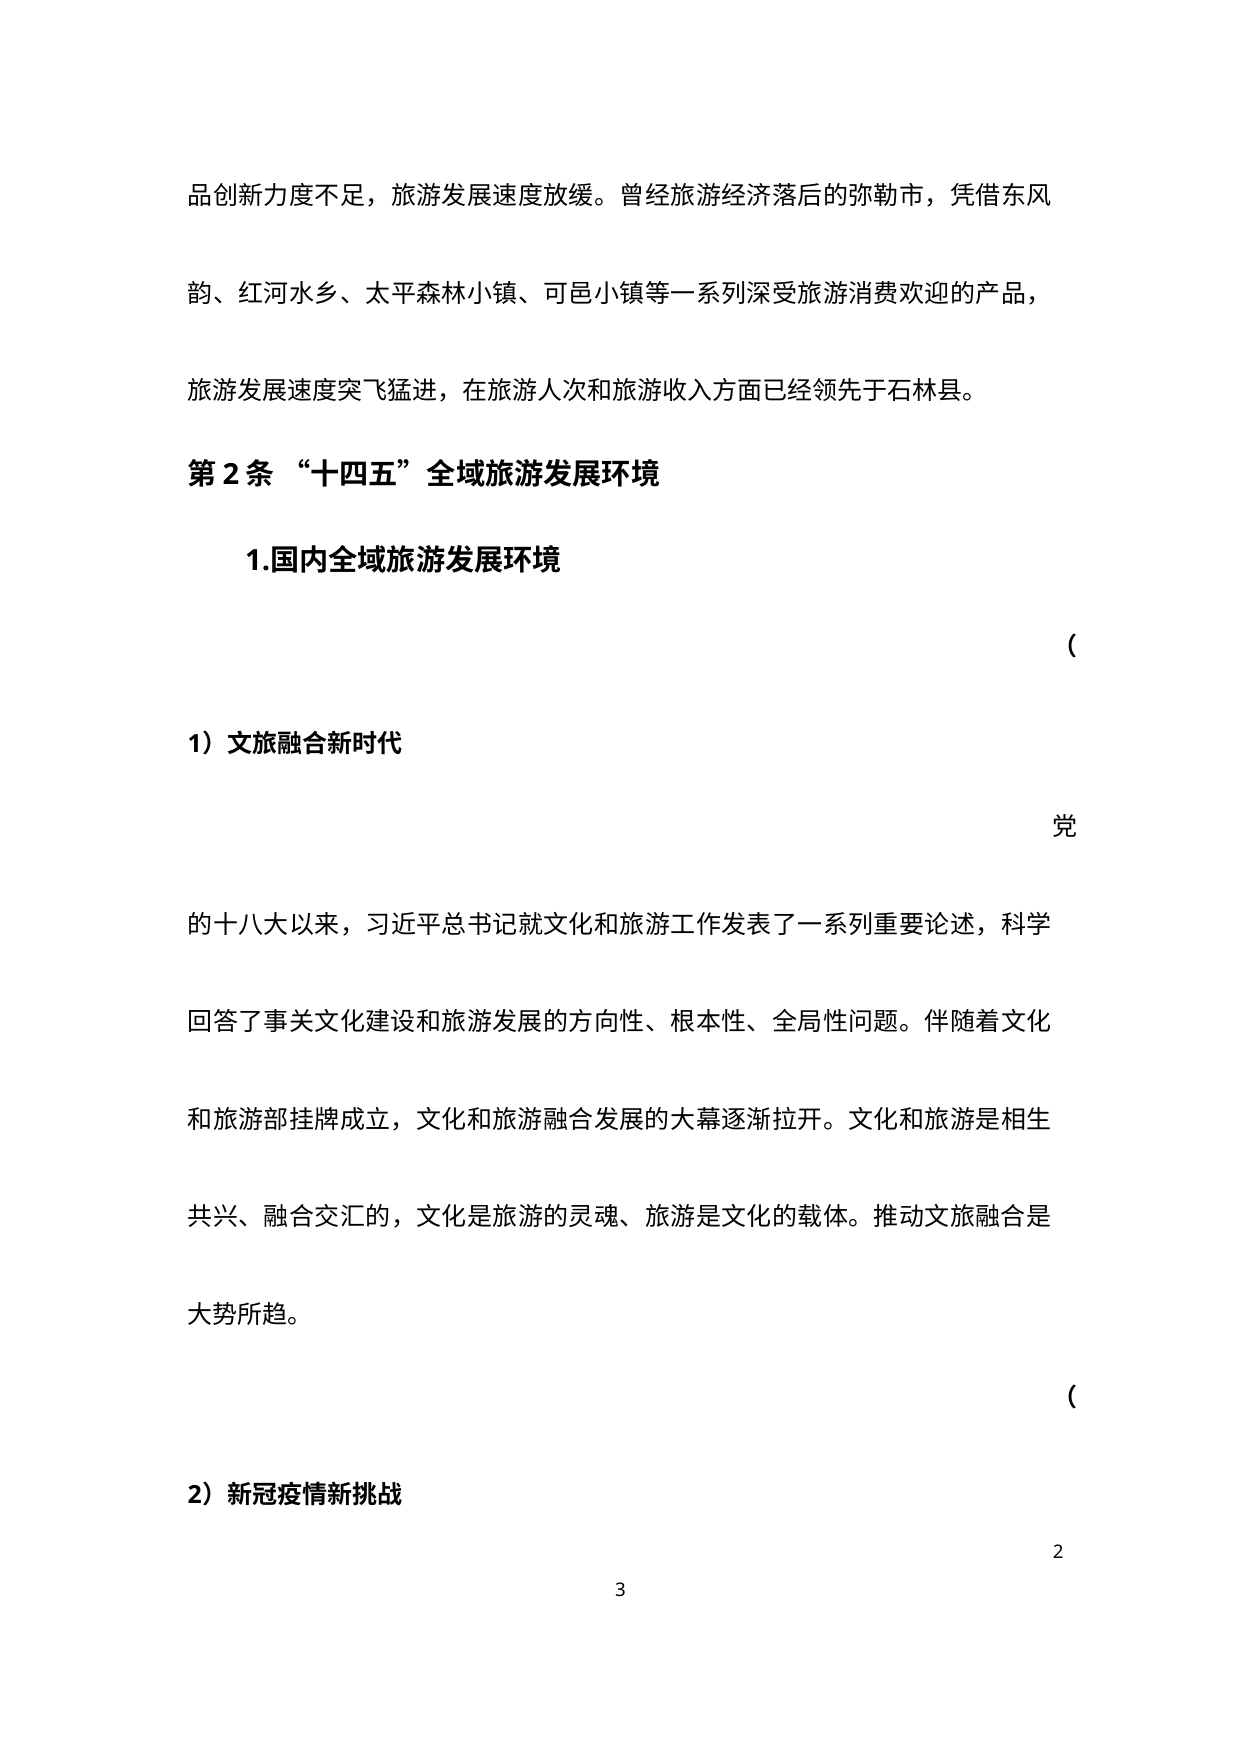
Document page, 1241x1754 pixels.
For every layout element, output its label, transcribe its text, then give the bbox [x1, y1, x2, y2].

text 1.国内全域旅游发展环境 [187, 526, 1053, 591]
text （2）新冠疫情新挑战 [187, 1363, 1053, 1526]
text （1）文旅融合新时代 [187, 612, 1053, 774]
text 党的十八大以来，习近平总书记就文化和旅游工作发表了一系列重要论述，科学回答了事关文化建设和旅游发展的方向性、根本性、全局性问题。伴随着文化和旅游部挂牌成立，文化和旅游融合发展的大幕逐渐拉开。文化和旅游是相生共兴、融合交汇的，文化是旅游的灵魂、旅游是文化的载体。推动文旅融合是大势所趋。 [187, 792, 1053, 1345]
subtitle 第2条 “十四五”全域旅游发展环境 [187, 439, 1053, 504]
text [187, 161, 1053, 421]
